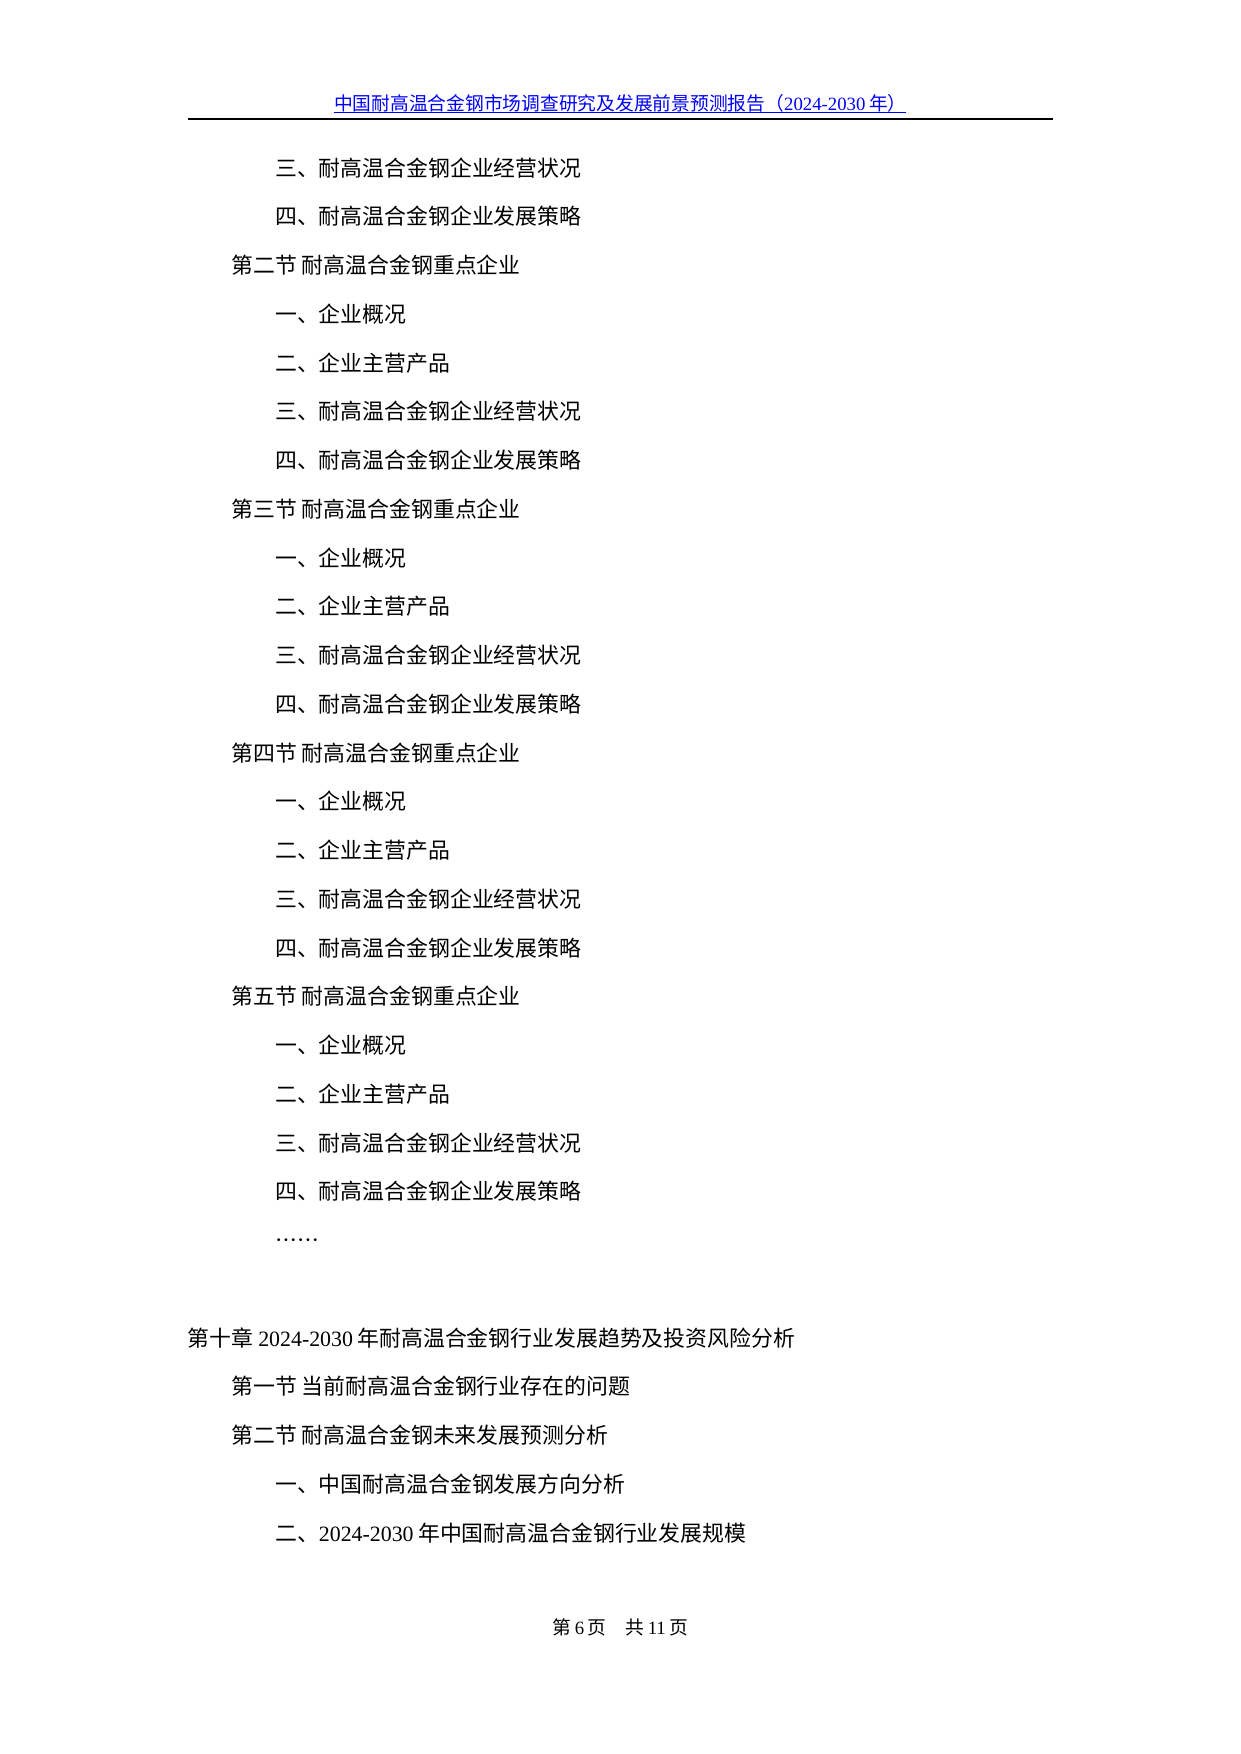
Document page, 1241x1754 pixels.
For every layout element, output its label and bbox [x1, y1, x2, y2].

text [187, 150, 1053, 1548]
